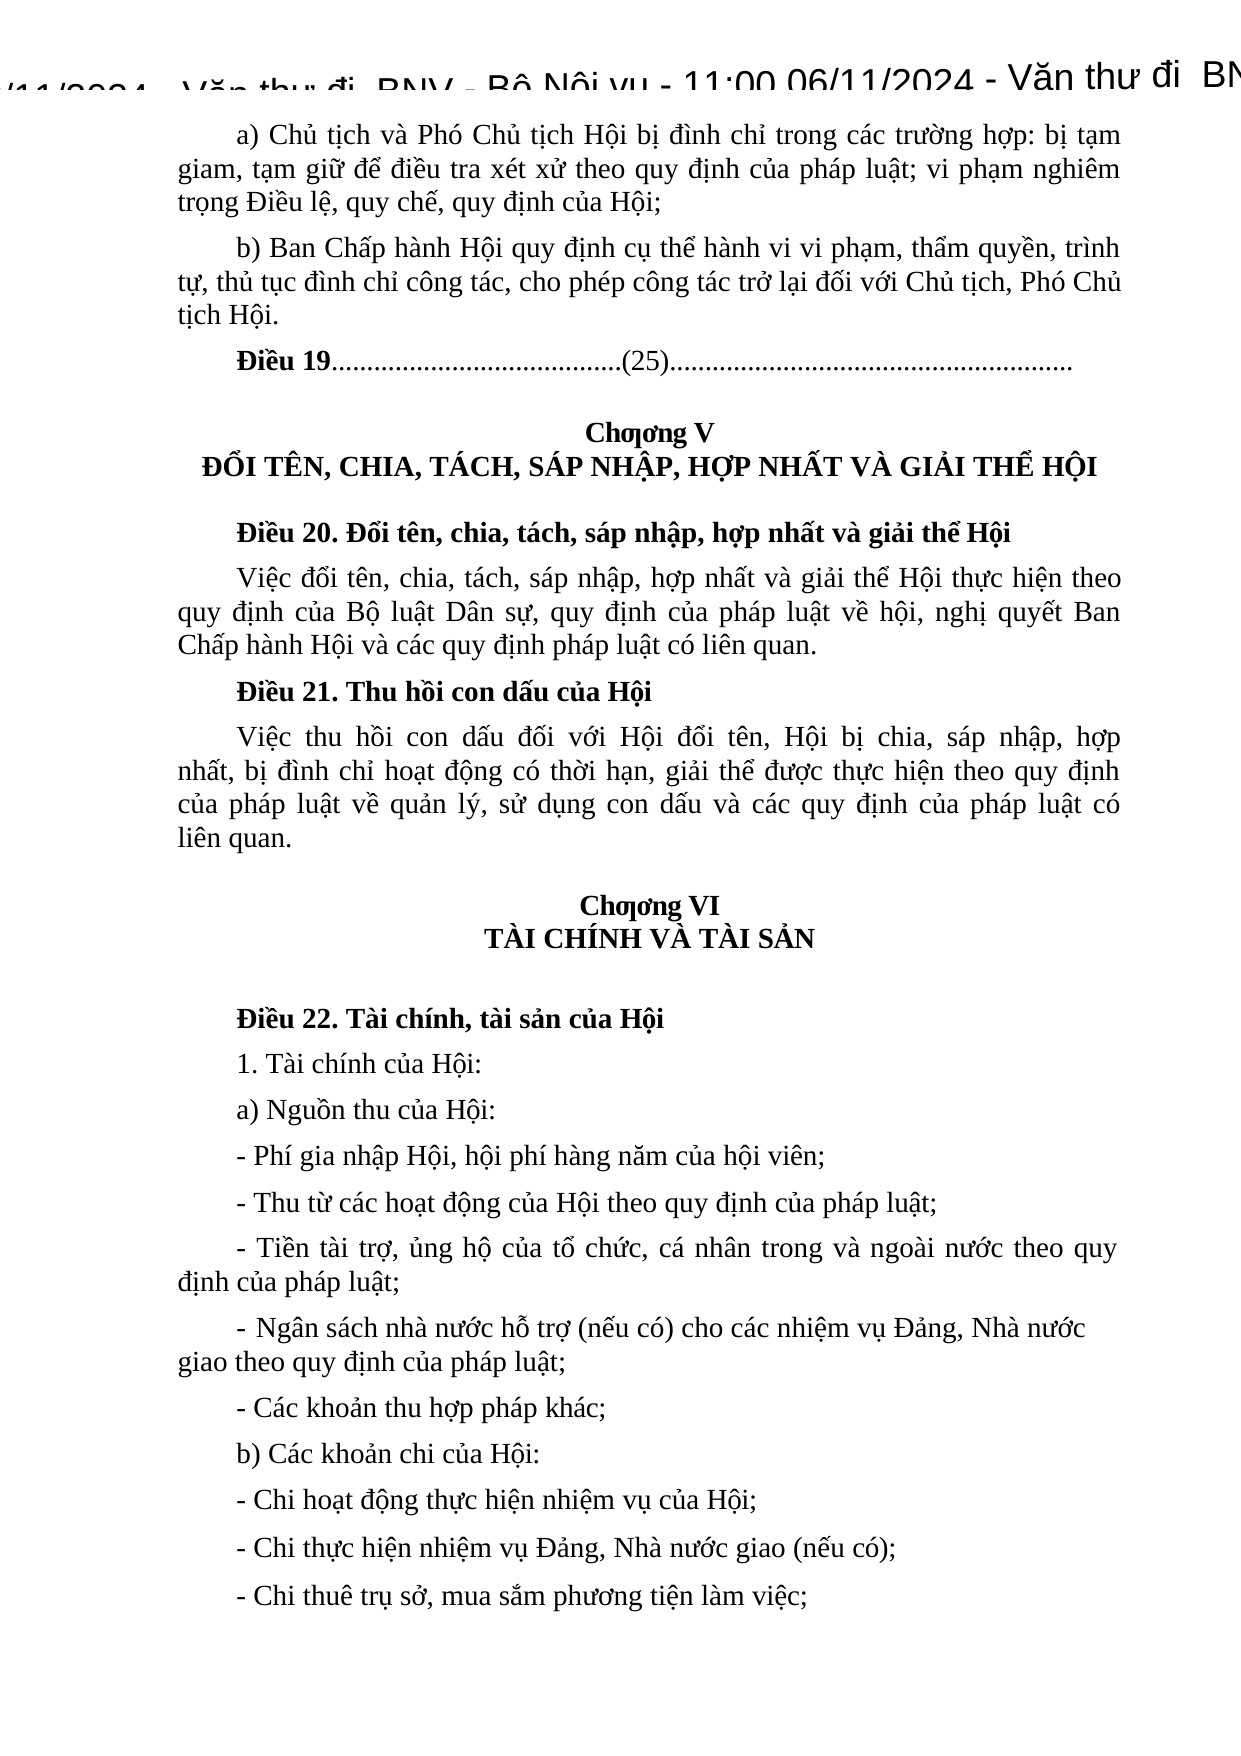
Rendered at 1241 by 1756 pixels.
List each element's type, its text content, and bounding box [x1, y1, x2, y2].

list Chi hoạt động thực hiện nhiệm vụ của Hội; [236, 1482, 1136, 1516]
text Chƣơng V [241, 416, 1059, 449]
list Ngân sách nhà nước hỗ trợ (nếu có) cho các nhiệm vụ Đảng, Nhà nước giao theo quy định của pháp luật; [177, 1310, 1122, 1377]
list Thu từ các hoạt động của Hội theo quy định của pháp luật; [236, 1185, 1136, 1218]
list Chi thuê trụ sở, mua sắm phương tiện làm việc; [236, 1578, 1136, 1612]
list Ban Chấp hành Hội quy định cụ thể hành vi vi phạm, thẩm quyền, trình tự, thủ tục đình chỉ công tác, cho phép công tác trở lại đối với Chủ tịch, Phó Chủ tịch Hội. [177, 230, 1122, 331]
text Việc thu hồi con dấu đối với Hội đổi tên, Hội bị chia, sáp nhập, hợp nhất, bị đình chỉ hoạt động có thời hạn, giải thể được thực hiện theo quy định của pháp luật về quản lý, sử dụng con dấu và các quy định của pháp luật có liên quan. [177, 719, 1121, 854]
text Điều 22. Tài chính, tài sản của Hội [236, 1001, 1136, 1034]
text TÀI CHÍNH VÀ TÀI SẢN [240, 921, 1059, 955]
list Chủ tịch và Phó Chủ tịch Hội bị đình chỉ trong các trường hợp: bị tạm giam, tạm giữ để điều tra xét xử theo quy định của pháp luật; vi phạm nghiêm trọng Điều lệ, quy chế, quy định của Hội; [177, 117, 1122, 218]
text Việc đổi tên, chia, tách, sáp nhập, hợp nhất và giải thể Hội thực hiện theo quy định của Bộ luật Dân sự, quy định của pháp luật về hội, nghị quyết Ban Chấp hành Hội và các quy định pháp luật có liên quan. [177, 560, 1123, 661]
text Điều 20. Đổi tên, chia, tách, sáp nhập, hợp nhất và giải thể Hội [236, 515, 1136, 548]
list Các khoản chi của Hội: [236, 1436, 1136, 1469]
list Chi thực hiện nhiệm vụ Đảng, Nhà nước giao (nếu có); [236, 1530, 1136, 1563]
text Chƣơng VI [241, 888, 1059, 921]
list Nguồn thu của Hội: [236, 1092, 1136, 1126]
list Các khoản thu hợp pháp khác; [236, 1390, 1136, 1423]
list Phí gia nhập Hội, hội phí hàng năm của hội viên; [236, 1138, 1136, 1172]
text ĐỔI TÊN, CHIA, TÁCH, SÁP NHẬP, HỢP NHẤT VÀ GIẢI THỂ HỘI [165, 449, 1134, 483]
list Tiền tài trợ, ủng hộ của tổ chức, cá nhân trong và ngoài nước theo quy định của pháp luật; [177, 1231, 1122, 1298]
text Điều 21. Thu hồi con dấu của Hội [236, 674, 1136, 707]
list Tài chính của Hội: [236, 1046, 1136, 1080]
text Điều 19.........................................(25)......................................................... [236, 343, 1136, 377]
